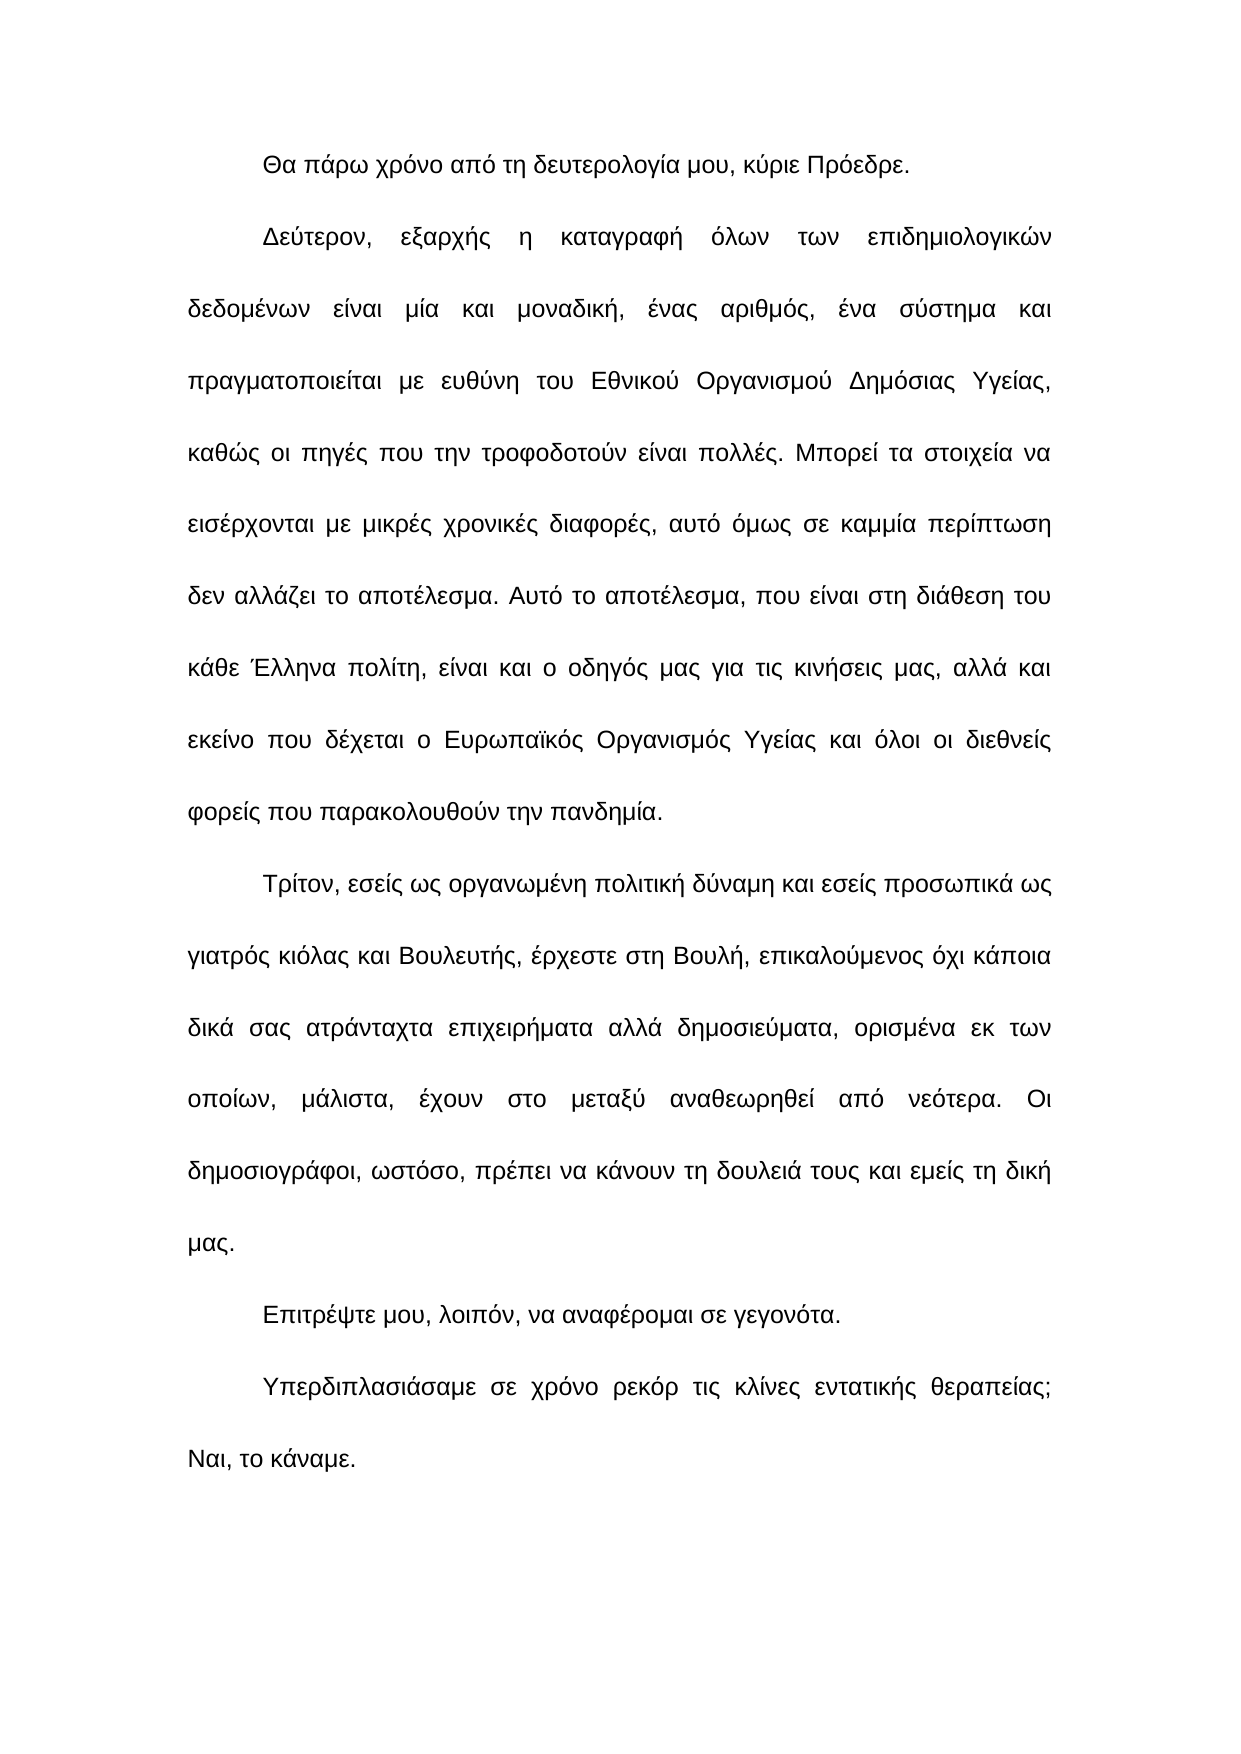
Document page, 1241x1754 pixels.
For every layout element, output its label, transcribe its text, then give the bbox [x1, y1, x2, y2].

text Επιτρέψτε μου, λοιπόν, να αναφέρομαι σε γεγονότα. [187, 1300, 1053, 1329]
text Υπερδιπλασιάσαμε σε χρόνο ρεκόρ τις κλίνες εντατικής θεραπείας; Ναι, το κάναμε. [187, 1372, 1053, 1472]
text Τρίτον, εσείς ως οργανωμένη πολιτική δύναμη και εσείς προσωπικά ως γιατρός κιόλας και Βουλευτής, έρχεστε στη Βουλή, επικαλούμενος όχι κάποια δικά σας ατράνταχτα επιχειρήματα αλλά δημοσιεύματα, ορισμένα εκ των οποίων, μάλιστα, έχουν στο μεταξύ αναθεωρηθεί από νεότερα. Οι δημοσιογράφοι, ωστόσο, πρέπει να κάνουν τη δουλειά τους και εμείς τη δική μας. [187, 869, 1053, 1257]
text Δεύτερον, εξαρχής η καταγραφή όλων των επιδημιολογικών δεδομένων είναι μία και μοναδική, ένας αριθμός, ένα σύστημα και πραγματοποιείται με ευθύνη του Εθνικού Οργανισμού Δημόσιας Υγείας, καθώς οι πηγές που την τροφοδοτούν είναι πολλές. Μπορεί τα στοιχεία να εισέρχονται με μικρές χρονικές διαφορές, αυτό όμως σε καμμία περίπτωση δεν αλλάζει το αποτέλεσμα. Αυτό το αποτέλεσμα, που είναι στη διάθεση του κάθε Έλληνα πολίτη, είναι και ο οδηγός μας για τις κινήσεις μας, αλλά και εκείνο που δέχεται ο Ευρωπαϊκός Οργανισμός Υγείας και όλοι οι διεθνείς φορείς που παρακολουθούν την πανδημία. [187, 222, 1053, 826]
text Θα πάρω χρόνο από τη δευτερολογία μου, κύριε Πρόεδρε. [187, 150, 1053, 179]
